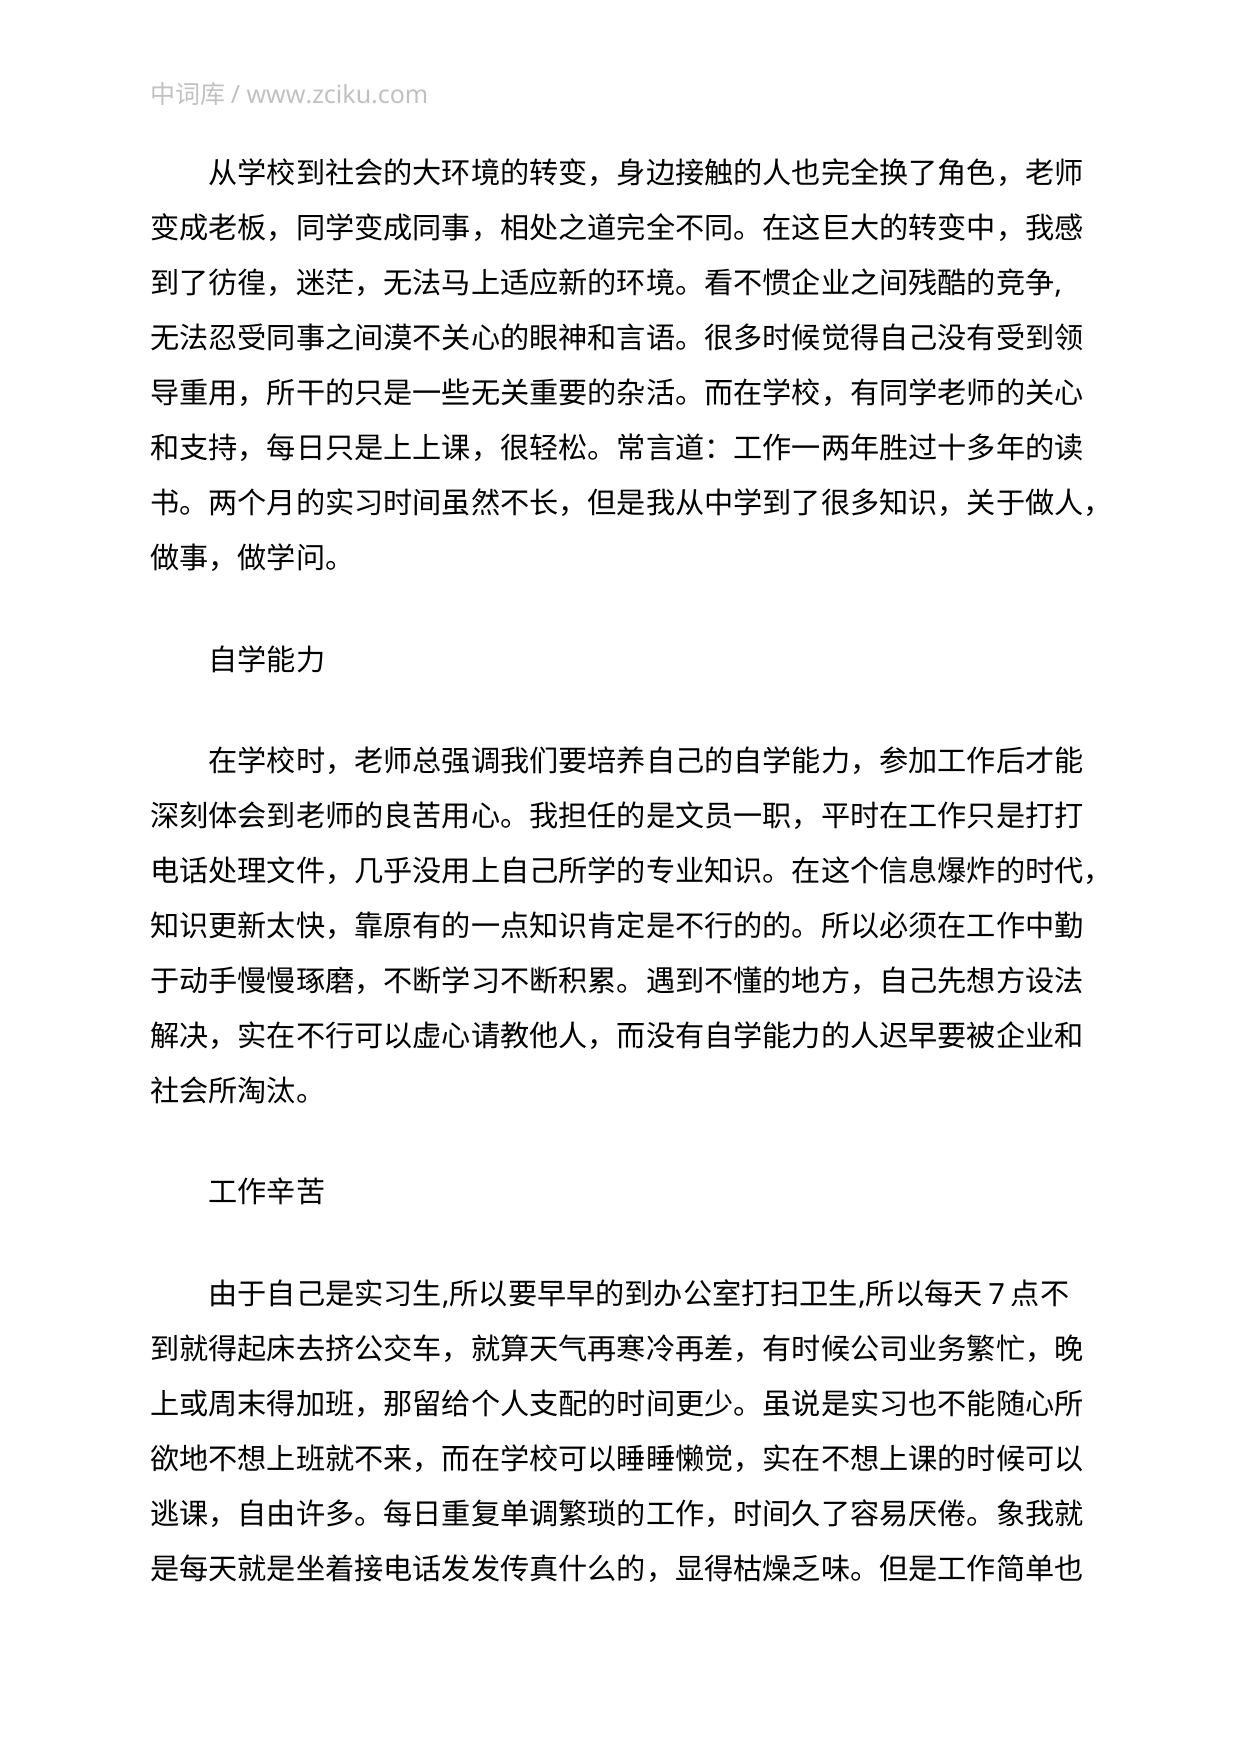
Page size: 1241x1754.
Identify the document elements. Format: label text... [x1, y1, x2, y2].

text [150, 1271, 1090, 1588]
text 在学校时，老师总强调我们要培养自己的自学能力，参加工作后才能深刻体会到老师的良苦用心。我担任的是文员一职，平时在工作只是打打电话处理文件，几乎没用上自己所学的专业知识。在这个信息爆炸的时代，知识更新太快，靠原有的一点知识肯定是不行的的。所以必须在工作中勤于动手慢慢琢磨，不断学习不断积累。遇到不懂的地方，自己先想方设法解决，实在不行可以虚心请教他人，而没有自学能力的人迟早要被企业和社会所淘汰。 [150, 738, 1090, 1109]
text 自学能力 [150, 636, 1090, 678]
text 从学校到社会的大环境的转变，身边接触的人也完全换了角色，老师变成老板，同学变成同事，相处之道完全不同。在这巨大的转变中，我感到了彷徨，迷茫，无法马上适应新的环境。看不惯企业之间残酷的竞争,无法忍受同事之间漠不关心的眼神和言语。很多时候觉得自己没有受到领导重用，所干的只是一些无关重要的杂活。而在学校，有同学老师的关心和支持，每日只是上上课，很轻松。常言道：工作一两年胜过十多年的读书。两个月的实习时间虽然不长，但是我从中学到了很多知识，关于做人，做事，做学问。 [150, 150, 1090, 577]
text 工作辛苦 [150, 1169, 1090, 1211]
